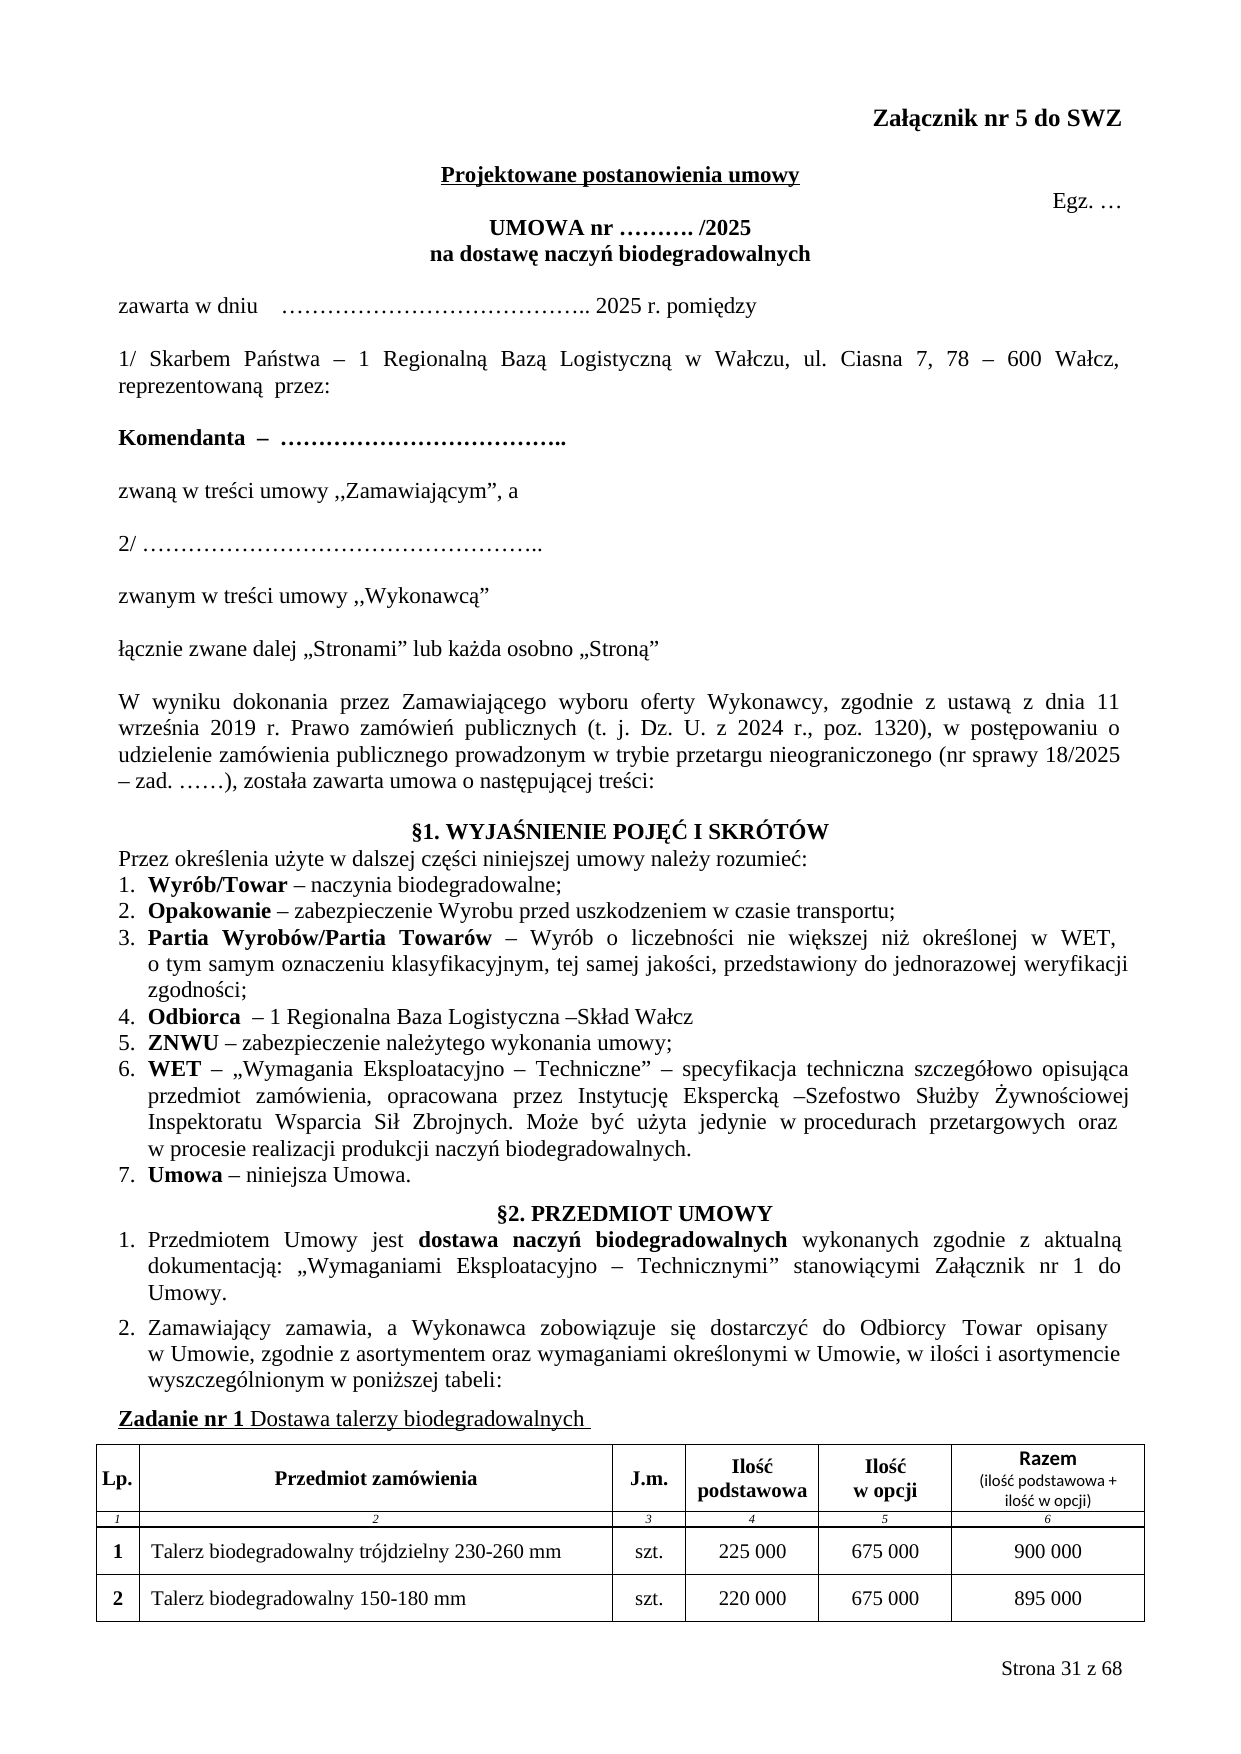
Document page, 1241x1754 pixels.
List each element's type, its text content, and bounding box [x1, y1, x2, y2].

table_header J.m. [613, 1445, 685, 1511]
table_cell 675 000 [819, 1528, 951, 1574]
table_cell 1 [97, 1512, 139, 1526]
text zwaną w treści umowy ,,Zamawiającym”, a [118, 477, 1122, 503]
text §1. WYJAŚNIENIE POJĘĆ I SKRÓTÓW [118, 818, 1122, 845]
table_cell Talerz biodegradowalny trójdzielny 230-260 mm [140, 1528, 612, 1574]
table_cell 5 [819, 1512, 951, 1526]
text Egz. … [118, 187, 1122, 213]
list Wyrób/Towar – naczynia biodegradowalne; [118, 871, 1131, 897]
list Przedmiotem Umowy jest dostawa naczyń biodegradowalnych wykonanych zgodnie z aktualną dokumentacją: „Wymaganiami Eksploatacyjno – Technicznymi” stanowiącymi Załącznik nr 1 do Umowy. [118, 1226, 1122, 1305]
table_header Ilość podstawowa [686, 1445, 818, 1511]
text Załącznik nr 5 do SWZ [118, 103, 1122, 132]
text 2/ …………………………………………….. [118, 530, 1122, 556]
list Opakowanie – zabezpieczenie Wyrobu przed uszkodzeniem w czasie transportu; [118, 897, 1131, 924]
table_cell 895 000 [952, 1575, 1144, 1621]
list Partia Wyrobów/Partia Towarów – Wyrób o liczebności nie większej niż określonej w WET, o tym samym oznaczeniu klasyfikacyjnym, tej samej jakości, przedstawiony do jednorazowej weryfikacji zgodności; [118, 924, 1131, 1003]
table_cell Talerz biodegradowalny 150-180 mm [140, 1575, 612, 1621]
text Projektowane postanowienia umowy [118, 161, 1122, 187]
text Zadanie nr 1 Dostawa talerzy biodegradowalnych [118, 1405, 1122, 1431]
table_cell 4 [686, 1512, 818, 1526]
table_header Przedmiot zamówienia [140, 1445, 612, 1511]
text UMOWA nr ………. /2025 [118, 213, 1122, 240]
table_cell 900 000 [952, 1528, 1144, 1574]
list WET – „Wymagania Eksploatacyjno – Techniczne” – specyfikacja techniczna szczegółowo opisująca przedmiot zamówienia, opracowana przez Instytucję Ekspercką –Szefostwo Służby Żywnościowej Inspektoratu Wsparcia Sił Zbrojnych. Może być użyta jedynie w procedurach przetargowych oraz w procesie realizacji produkcji naczyń biodegradowalnych. [118, 1056, 1131, 1161]
table_cell 3 [613, 1512, 685, 1526]
list Umowa – niniejsza Umowa. [118, 1161, 1131, 1187]
table_cell 2 [97, 1575, 139, 1621]
table_cell 2 [140, 1512, 612, 1526]
text zawarta w dniu ………………………………….. 2025 r. pomiędzy [118, 293, 1122, 319]
table_cell szt. [613, 1528, 685, 1574]
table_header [952, 1445, 1144, 1511]
table_cell 225 000 [686, 1528, 818, 1574]
list Odbiorca – 1 Regionalna Baza Logistyczna –Skład Wałcz [118, 1003, 1131, 1029]
text Przez określenia użyte w dalszej części niniejszej umowy należy rozumieć: [118, 845, 1122, 871]
table_cell 6 [952, 1512, 1144, 1526]
table_cell 220 000 [686, 1575, 818, 1621]
text Komendanta – ……………………………….. [118, 424, 1122, 451]
text §2. PRZEDMIOT UMOWY [148, 1200, 1122, 1226]
text zwanym w treści umowy ,,Wykonawcą” [118, 582, 1122, 609]
text na dostawę naczyń biodegradowalnych [118, 240, 1122, 266]
table_header Ilość w opcji [819, 1445, 951, 1511]
text łącznie zwane dalej „Stronami” lub każda osobno „Stroną” [118, 635, 1122, 662]
list ZNWU – zabezpieczenie należytego wykonania umowy; [118, 1029, 1131, 1056]
text W wyniku dokonania przez Zamawiającego wyboru oferty Wykonawcy, zgodnie z ustawą z dnia 11 września 2019 r. Prawo zamówień publicznych (t. j. Dz. U. z 2024 r., poz. 1320), w postępowaniu o udzielenie zamówienia publicznego prowadzonym w trybie przetargu nieograniczonego (nr sprawy 18/2025 – zad. ……), została zawarta umowa o następującej treści: [118, 688, 1122, 793]
table_header Lp. [97, 1445, 139, 1511]
text 1/ Skarbem Państwa – 1 Regionalną Bazą Logistyczną w Wałczu, ul. Ciasna 7, 78 – 600 Wałcz, reprezentowaną przez: [118, 345, 1122, 398]
table_cell 1 [97, 1528, 139, 1574]
table_cell 675 000 [819, 1575, 951, 1621]
table_cell szt. [613, 1575, 685, 1621]
list Zamawiający zamawia, a Wykonawca zobowiązuje się dostarczyć do Odbiorcy Towar opisany w Umowie, zgodnie z asortymentem oraz wymaganiami określonymi w Umowie, w ilości i asortymencie wyszczególnionym w poniższej tabeli: [118, 1313, 1122, 1393]
